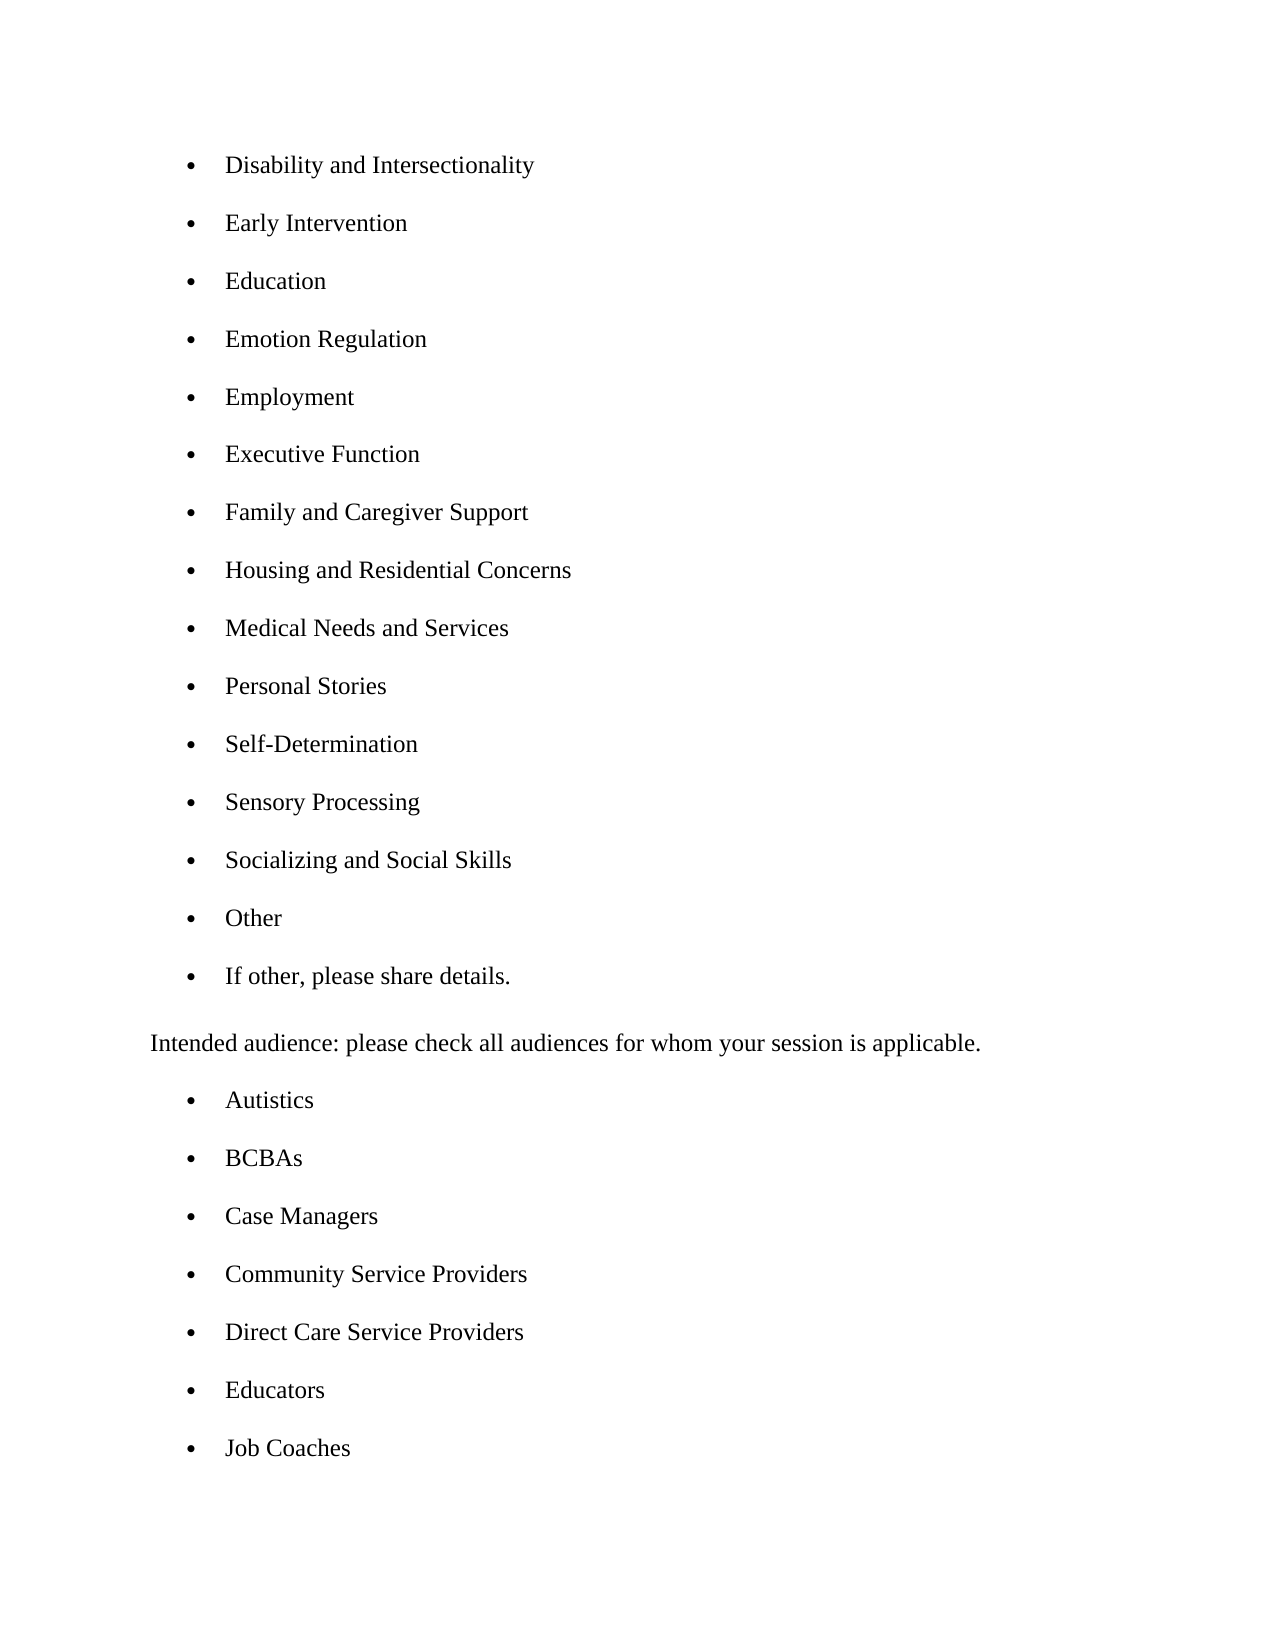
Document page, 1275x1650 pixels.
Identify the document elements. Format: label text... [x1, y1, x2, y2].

list Disability and Intersectionality [187, 150, 1125, 179]
list Direct Care Service Providers [187, 1317, 1125, 1346]
list Educators [187, 1375, 1125, 1404]
list Education [187, 266, 1125, 294]
list Community Service Providers [187, 1259, 1125, 1288]
list Other [187, 903, 1125, 932]
list Autistics [187, 1086, 1125, 1114]
list Family and Caregiver Support [187, 497, 1125, 526]
list Case Managers [187, 1201, 1125, 1230]
list Early Intervention [187, 208, 1125, 237]
list Employment [187, 382, 1125, 410]
list Self-Determination [187, 729, 1125, 758]
list Medical Needs and Services [187, 613, 1125, 642]
list Housing and Residential Concerns [187, 555, 1125, 584]
list Emotion Regulation [187, 324, 1125, 352]
list If other, please share details. [187, 961, 1125, 989]
list Job Coaches [187, 1433, 1125, 1462]
text Intended audience: please check all audiences for whom your session is applicable. [150, 1028, 1125, 1056]
list Personal Stories [187, 671, 1125, 700]
list Sensory Processing [187, 787, 1125, 816]
list Socializing and Social Skills [187, 845, 1125, 874]
list BCBAs [187, 1143, 1125, 1172]
list Executive Function [187, 439, 1125, 468]
